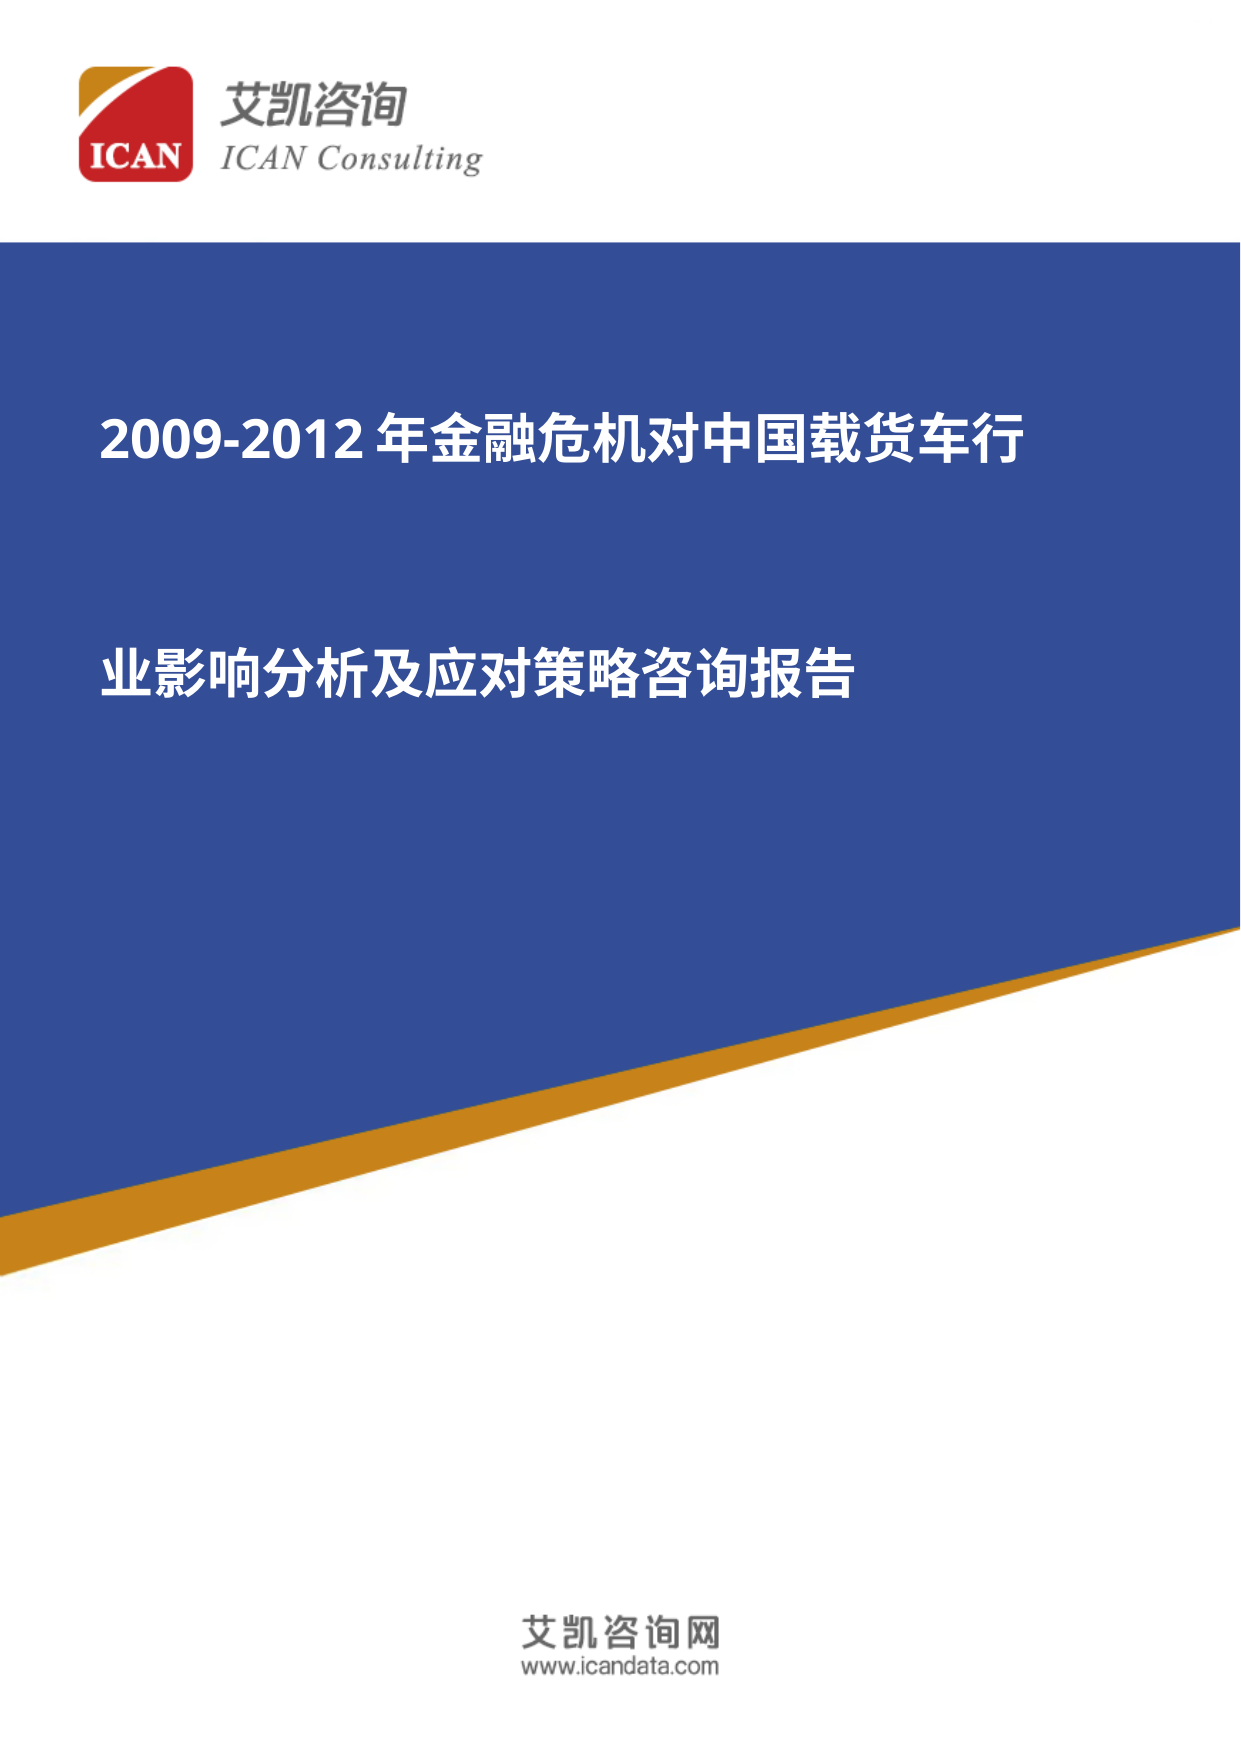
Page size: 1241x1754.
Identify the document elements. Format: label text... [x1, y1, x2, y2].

subtitle 2009-2012年金融危机对中国载货车行业影响分析及应对策略咨询报告 [99, 386, 1053, 718]
picture [0, 5, 1241, 1754]
